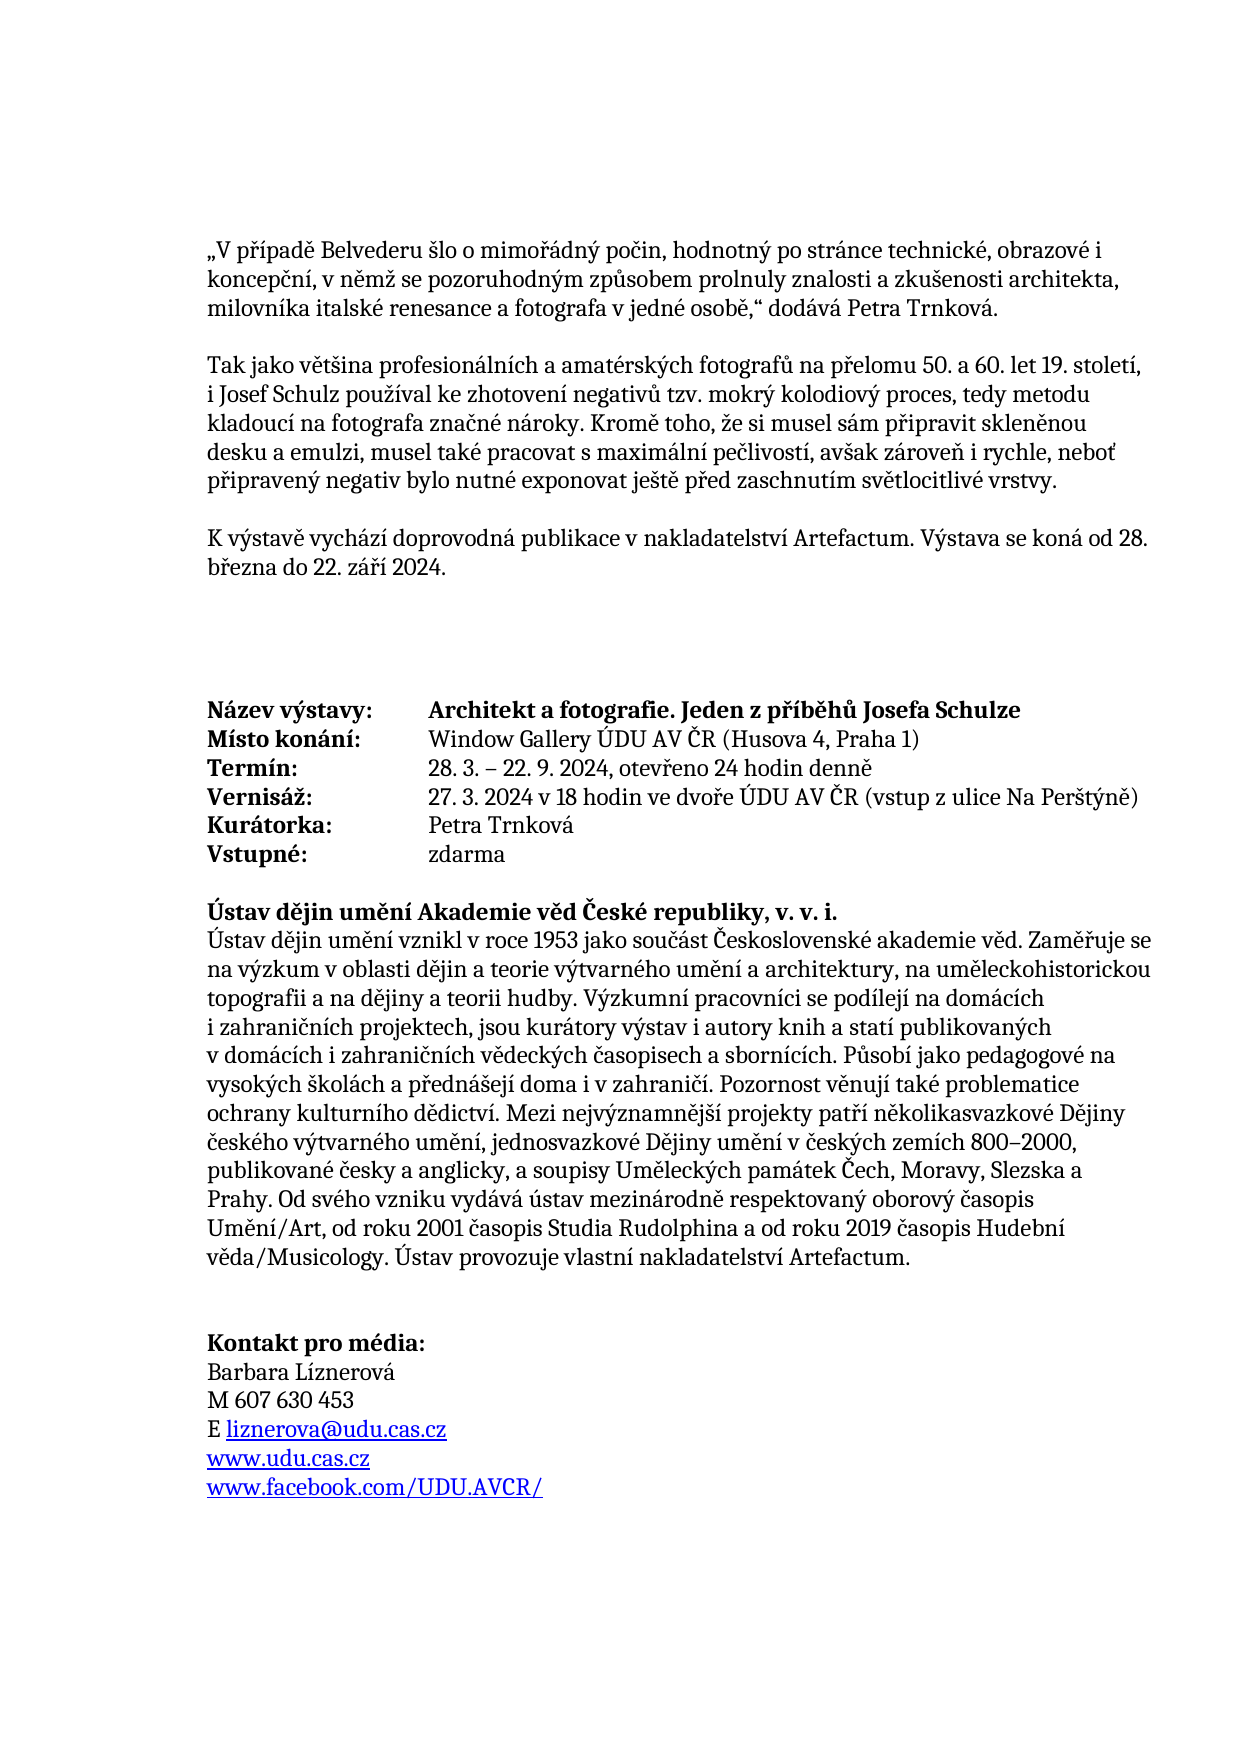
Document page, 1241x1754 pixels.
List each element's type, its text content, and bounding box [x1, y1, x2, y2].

text Ústav dějin umění Akademie věd České republiky, v. v. i. [207, 897, 1152, 926]
text M 607 630 453 E liznerova@udu.cas.cz [207, 1386, 642, 1444]
text „V případě Belvederu šlo o mimořádný počin, hodnotný po stránce technické, obrazové i koncepční, v němž se pozoruhodným způsobem prolnuly znalosti a zkušenosti architekta, milovníka italské renesance a fotografa v jedné osobě,“ dodává Petra Trnková. [207, 236, 1152, 322]
text www.facebook.com/UDU.AVCR/ [207, 1472, 642, 1501]
text Ústav dějin umění vznikl v roce 1953 jako součást Československé akademie věd. Zaměřuje se na výzkum v oblasti dějin a teorie výtvarného umění a architektury, na uměleckohistorickou topografii a na dějiny a teorii hudby. Výzkumní pracovníci se podílejí na domácích i zahraničních projektech, jsou kurátory výstav i autory knih a statí publikovaných v domácích i zahraničních vědeckých časopisech a sbornících. Působí jako pedagogové na vysokých školách a přednášejí doma i v zahraničí. Pozornost věnují také problematice ochrany kulturního dědictví. Mezi nejvýznamnější projekty patří několikasvazkové Dějiny českého výtvarného umění, jednosvazkové Dějiny umění v českých zemích 800–2000, publikované česky a anglicky, a soupisy Uměleckých památek Čech, Moravy, Slezska a Prahy. Od svého vzniku vydává ústav mezinárodně respektovaný oborový časopis Umění/Art, od roku 2001 časopis Studia Rudolphina a od roku 2019 časopis Hudební věda/Musicology. Ústav provozuje vlastní nakladatelství Artefactum. [207, 926, 1152, 1271]
text Kurátorka: Petra Trnková [207, 811, 1152, 840]
text Termín: 28. 3. – 22. 9. 2024, otevřeno 24 hodin denně [207, 754, 1152, 782]
text Název výstavy: Architekt a fotografie. Jeden z příběhů Josefa Schulze [207, 696, 1152, 725]
text Místo konání: Window Gallery ÚDU AV ČR (Husova 4, Praha 1) [207, 725, 1152, 754]
text Barbara Líznerová [207, 1357, 642, 1386]
text Kontakt pro média: [207, 1329, 1152, 1357]
text K výstavě vychází doprovodná publikace v nakladatelství Artefactum. Výstava se koná od 28. března do 22. září 2024. [207, 524, 1152, 581]
text Vstupné: zdarma [207, 840, 1152, 869]
text Vernisáž: 27. 3. 2024 v 18 hodin ve dvoře ÚDU AV ČR (vstup z ulice Na Perštýně) [207, 782, 1152, 811]
text www.udu.cas.cz [207, 1444, 642, 1472]
text Tak jako většina profesionálních a amatérských fotografů na přelomu 50. a 60. let 19. století, i Josef Schulz používal ke zhotovení negativů tzv. mokrý kolodiový proces, tedy metodu kladoucí na fotografa značné nároky. Kromě toho, že si musel sám připravit skleněnou desku a emulzi, musel také pracovat s maximální pečlivostí, avšak zároveň i rychle, neboť připravený negativ bylo nutné exponovat ještě před zaschnutím světlocitlivé vrstvy. [207, 351, 1152, 495]
